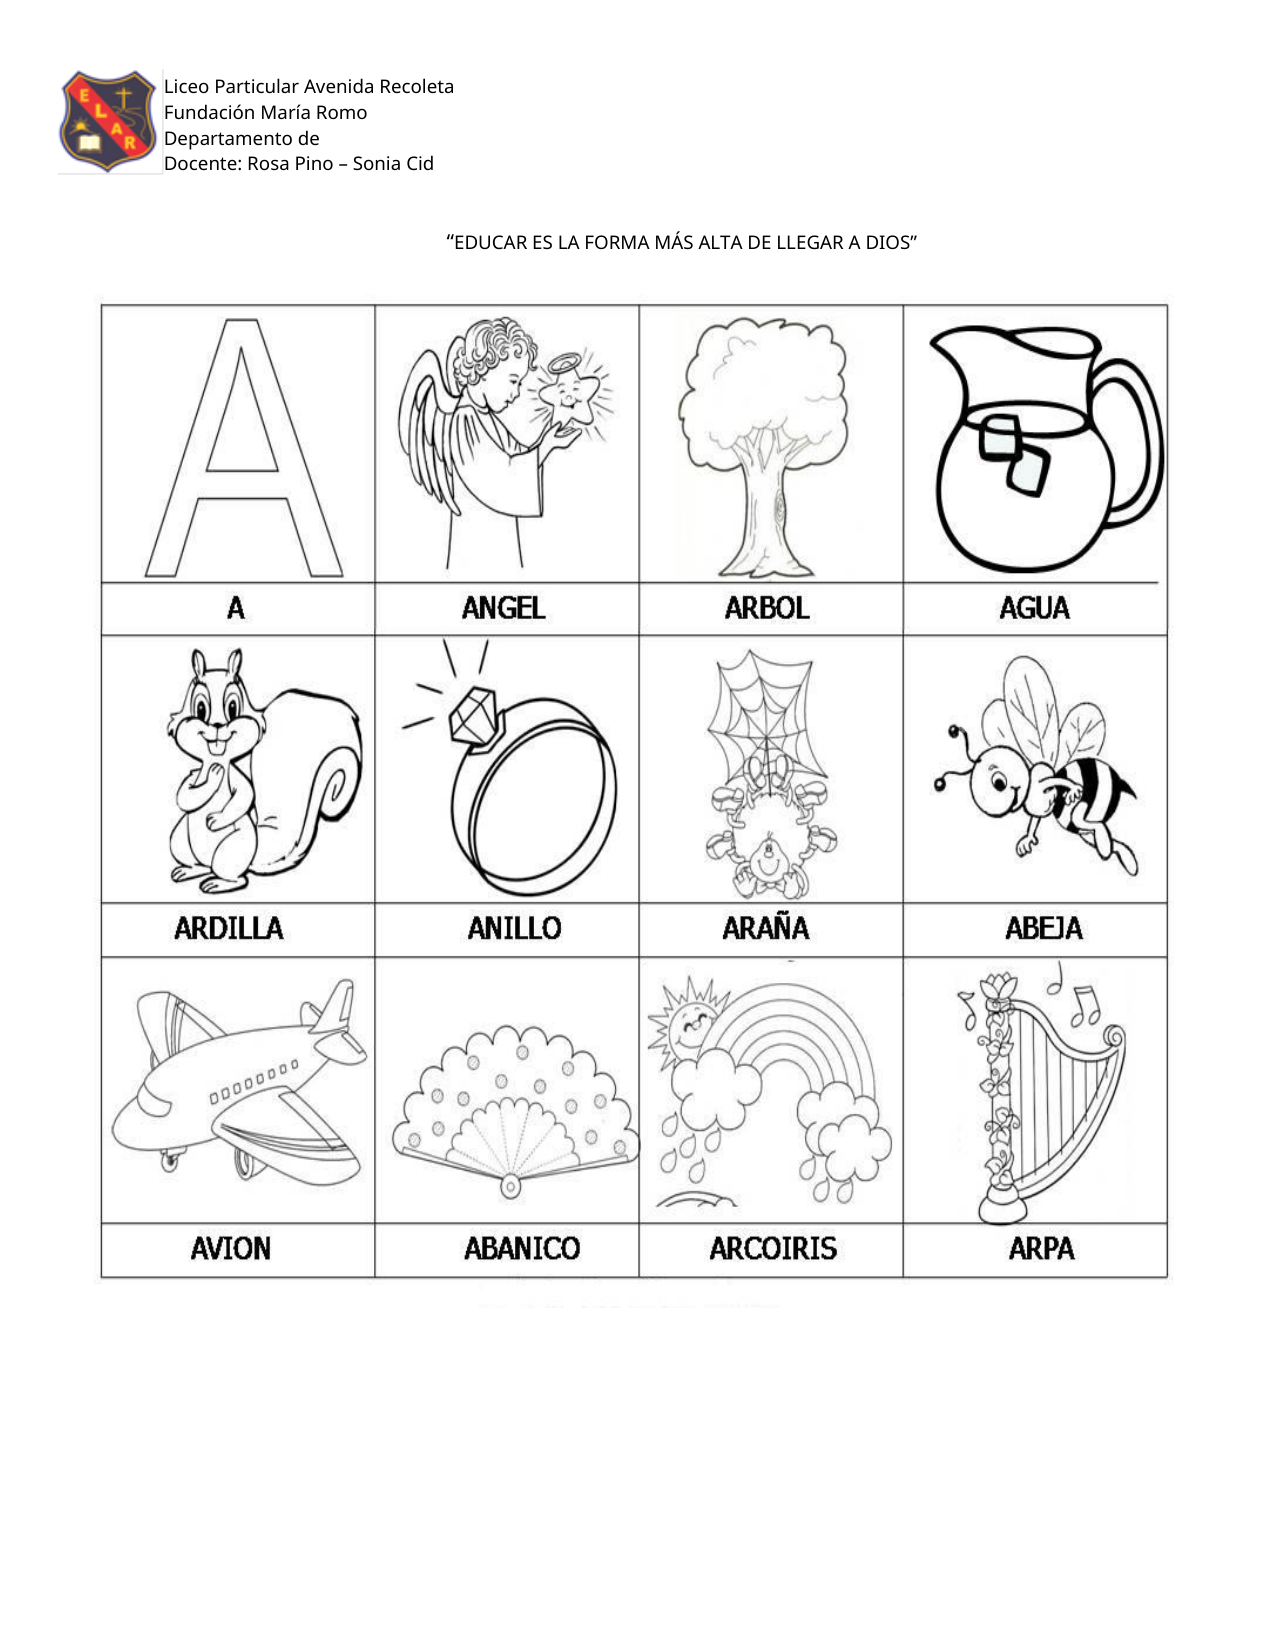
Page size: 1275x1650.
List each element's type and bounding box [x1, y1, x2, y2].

picture [57, 69, 164, 176]
picture [75, 283, 1202, 1308]
